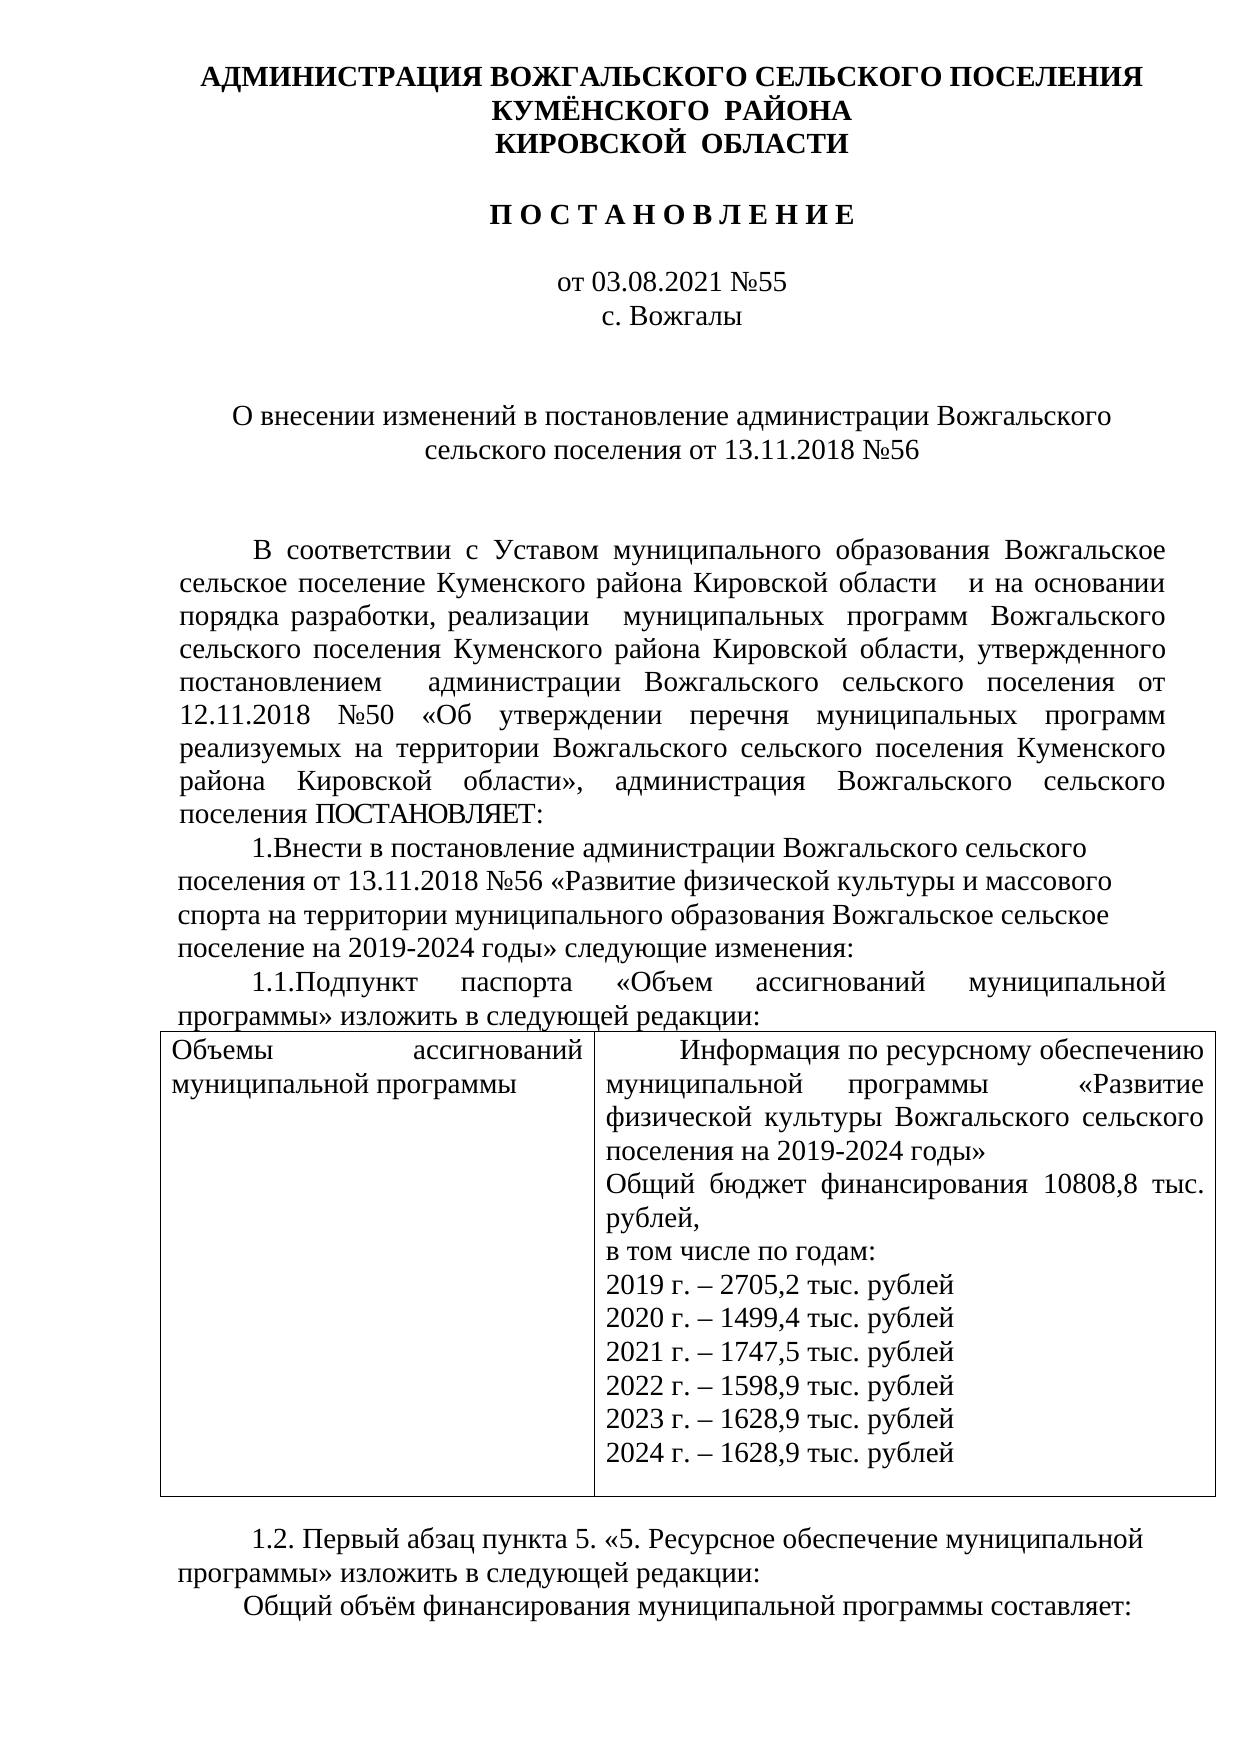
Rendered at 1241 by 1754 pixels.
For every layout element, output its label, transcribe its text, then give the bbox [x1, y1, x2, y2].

table_header Информация по ресурсному обеспечению муниципальной программы «Развитие физической культуры Вожгальского сельского поселения на 2019-2024 годы» Общий бюджет финансирования 10808,8 тыс. рублей, в том числе по годам: 2019 г. – 2705,2 тыс. рублей 2020 г. – 1499,4 тыс. рублей 2021 г. – 1747,5 тыс. рублей 2022 г. – 1598,9 тыс. рублей 2023 г. – 1628,9 тыс. рублей 2024 г. – 1628,9 тыс. рублей [595, 1032, 1215, 1496]
text КУМЁНСКОГО РАЙОНА [177, 93, 1167, 126]
text 1.1.Подпункт паспорта «Объем ассигнований муниципальной программы» изложить в следующей редакции: [177, 964, 1167, 1031]
text В соответствии с Уставом муниципального образования Вожгальское сельское поселение Куменского района Кировской области и на основании порядка разработки, реализации муниципальных программ Вожгальского сельского поселения Куменского района Кировской области, утвержденного постановлением администрации Вожгальского сельского поселения от 12.11.2018 №50 «Об утверждении перечня муниципальных программ реализуемых на территории Вожгальского сельского поселения Куменского района Кировской области», администрация Вожгальского сельского поселения ПОСТАНОВЛЯЕТ: [179, 533, 1167, 830]
text от 03.08.2021 №55 [177, 264, 1167, 298]
text 1.Внести в постановление администрации Вожгальского сельского поселения от 13.11.2018 №56 «Развитие физической культуры и массового спорта на территории муниципального образования Вожгальское сельское поселение на 2019-2024 годы» следующие изменения: [177, 830, 1167, 964]
text КИРОВСКОЙ ОБЛАСТИ [177, 126, 1167, 160]
text Общий объём финансирования муниципальной программы составляет: [177, 1588, 1167, 1622]
text О внесении изменений в постановление администрации Вожгальского сельского поселения от 13.11.2018 №56 [177, 398, 1167, 466]
table_header Объемы ассигнований муниципальной программы [161, 1032, 594, 1496]
text с. Вожгалы [177, 298, 1167, 331]
text П О С Т А Н О В Л Е Н И Е [177, 197, 1167, 231]
text АДМИНИСТРАЦИЯ ВОЖГАЛЬСКОГО СЕЛЬСКОГО ПОСЕЛЕНИЯ [177, 59, 1167, 93]
text 1.2. Первый абзац пункта 5. «5. Ресурсное обеспечение муниципальной программы» изложить в следующей редакции: [177, 1521, 1167, 1588]
